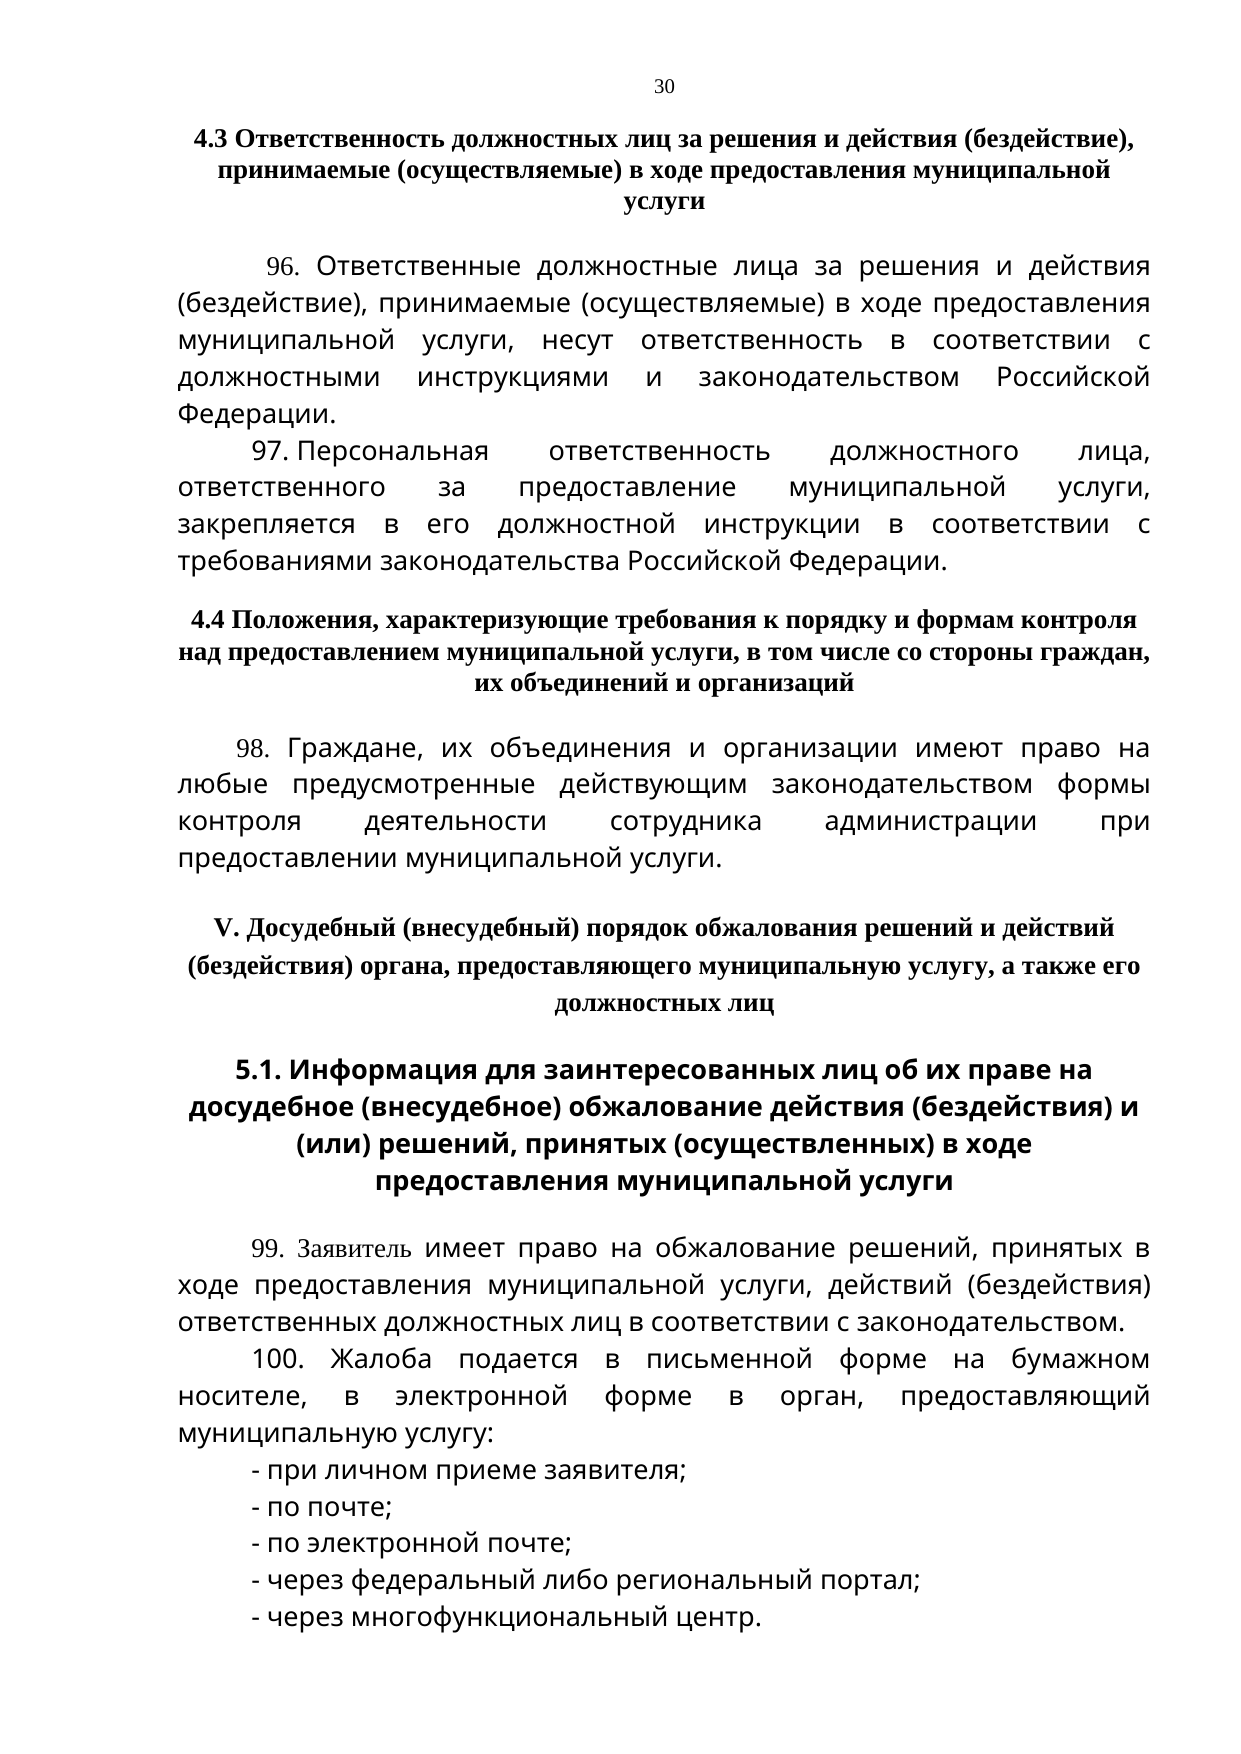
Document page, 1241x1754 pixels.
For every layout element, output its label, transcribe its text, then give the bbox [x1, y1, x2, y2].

text V. Досудебный (внесудебный) порядок обжалования решений и действий (бездействия) органа, предоставляющего муниципальную услугу, а также его должностных лиц [177, 907, 1152, 1019]
text 99. Заявитель имеет право на обжалование решений, принятых в ходе предоставления муниципальной услуги, действий (бездействия) ответственных должностных лиц в соответствии с законодательством. [177, 1229, 1152, 1339]
text - по электронной почте; [177, 1524, 1152, 1561]
text - по почте; [177, 1487, 1152, 1524]
text 98. Граждане, их объединения и организации имеют право на любые предусмотренные действующим законодательством формы контроля деятельности сотрудника администрации при предоставлении муниципальной услуги. [177, 728, 1152, 876]
text - через федеральный либо региональный портал; [177, 1561, 1152, 1598]
text 97. Персональная ответственность должностного лица, ответственного за предоставление муниципальной услуги, закрепляется в его должностной инструкции в соответствии с требованиями законодательства Российской Федерации. [177, 431, 1152, 578]
text 100. Жалоба подается в письменной форме на бумажном носителе, в электронной форме в орган, предоставляющий муниципальную услугу: [177, 1339, 1152, 1450]
text 5.1. Информация для заинтересованных лиц об их праве на досудебное (внесудебное) обжалование действия (бездействия) и (или) решений, принятых (осуществленных) в ходе предоставления муниципальной услуги [177, 1050, 1152, 1198]
text 96. Ответственные должностные лица за решения и действия (бездействие), принимаемые (осуществляемые) в ходе предоставления муниципальной услуги, несут ответственность в соответствии с должностными инструкциями и законодательством Российской Федерации. [177, 247, 1152, 431]
text - при личном приеме заявителя; [177, 1450, 1152, 1487]
text - через многофункциональный центр. [177, 1598, 1152, 1634]
text 4.3 Ответственность должностных лиц за решения и действия (бездействие), принимаемые (осуществляемые) в ходе предоставления муниципальной услуги [177, 122, 1152, 215]
text 4.4 Положения, характеризующие требования к порядку и формам контроля над предоставлением муниципальной услуги, в том числе со стороны граждан, их объединений и организаций [177, 603, 1152, 697]
